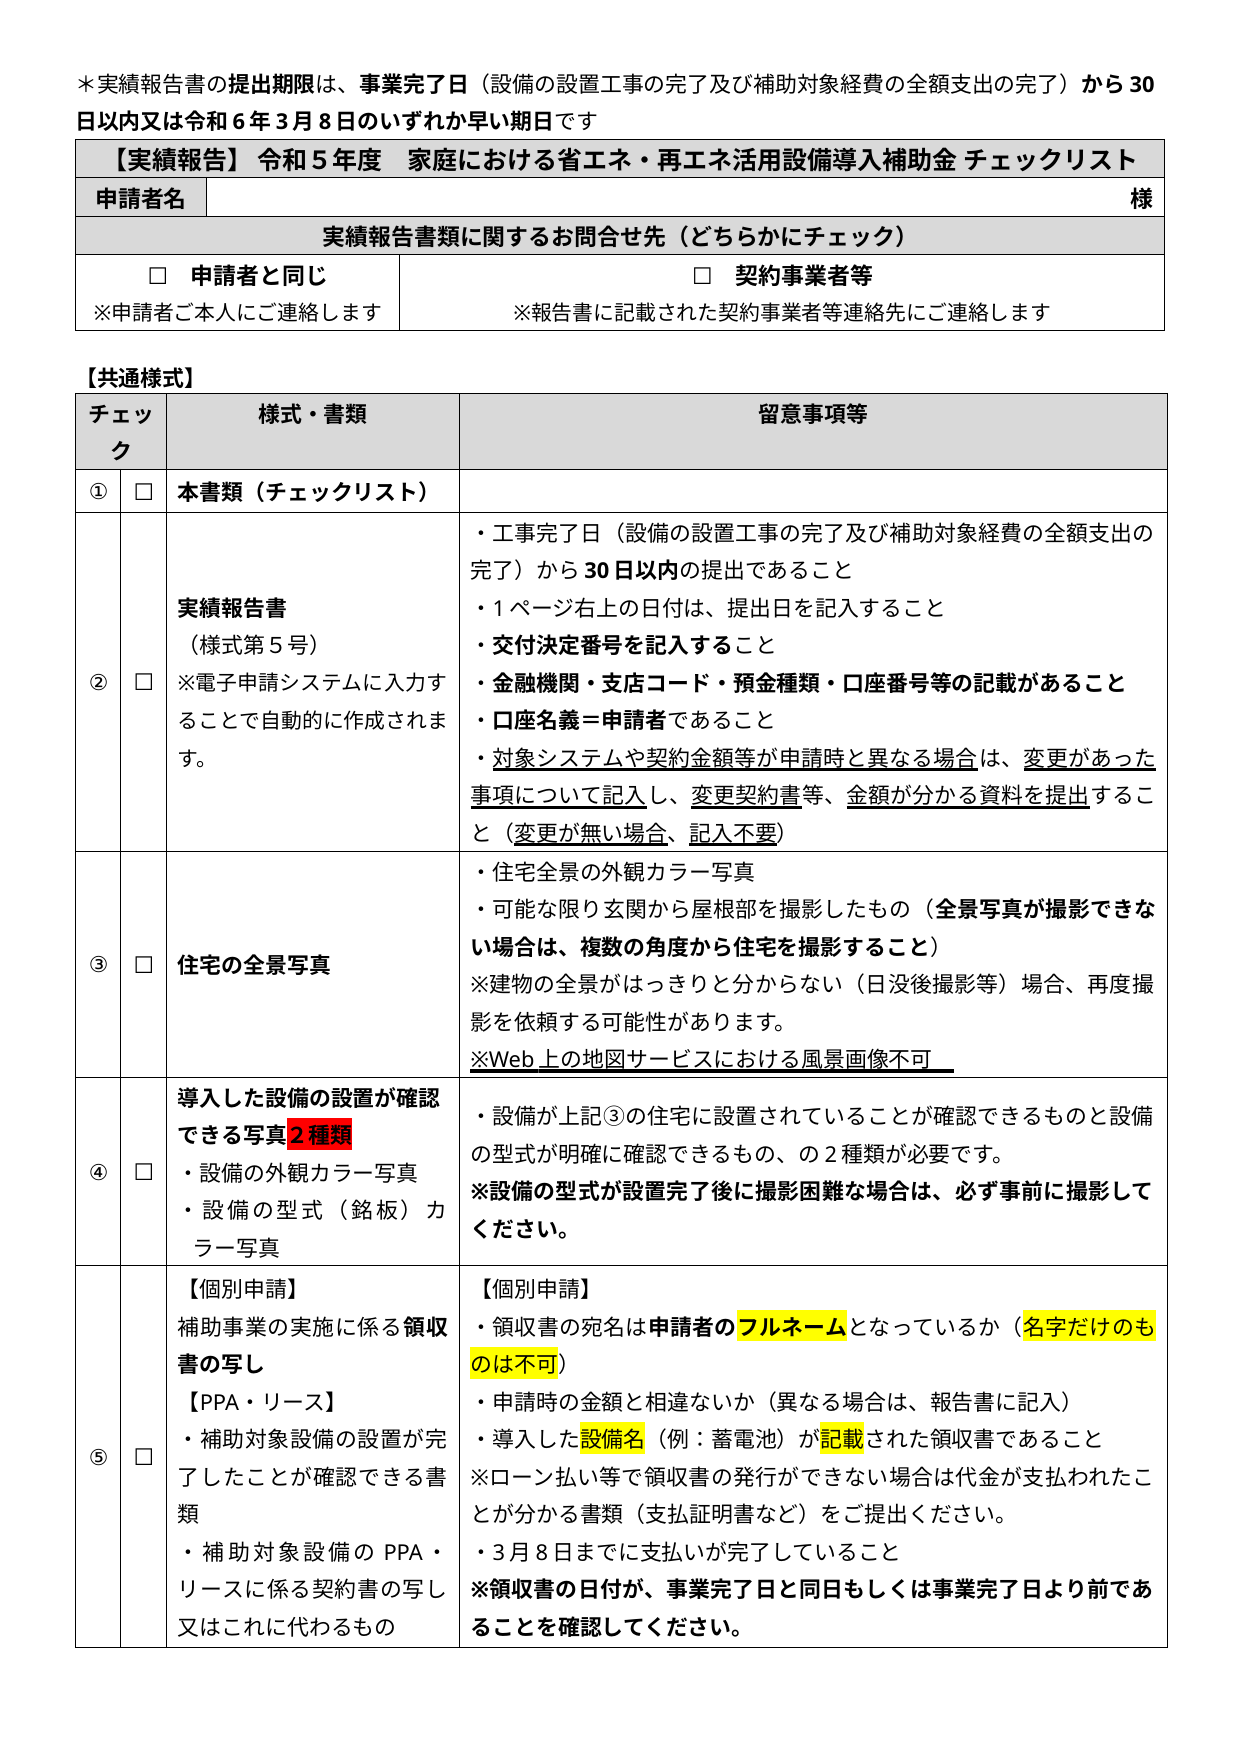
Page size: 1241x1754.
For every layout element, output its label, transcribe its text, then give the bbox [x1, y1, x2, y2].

table_cell 本書類（チェックリスト） [167, 470, 459, 512]
table_cell [121, 852, 166, 1077]
table_cell ・工事完了日（設備の設置工事の完了及び補助対象経費の全額支出の完了）から30日以内の提出であること ・1ページ右上の日付は、提出日を記入すること ・交付決定番号を記入すること ・金融機関・支店コード・預金種類・口座番号等の記載があること ・口座名義＝申請者であること ・対象システムや契約金額等が申請時と異なる場合は、変更があった事項について記入し、変更契約書等、金額が分かる資料を提出すること（変更が無い場合、記入不要） [460, 513, 1167, 851]
table_cell 契約事業者等 ※報告書に記載された契約事業者等連絡先にご連絡します [400, 255, 1164, 330]
table_cell ③ [76, 852, 120, 1077]
table_cell [207, 178, 1119, 216]
table_cell 【個別申請】 ・領収書の宛名は申請者のフルネームとなっているか（名字だけのものは不可） ・申請時の金額と相違ないか（異なる場合は、報告書に記入） ・導入した設備名（例：蓄電池）が記載された領収書であること ※ローン払い等で領収書の発行ができない場合は代金が支払われたことが分かる書類（支払証明書など）をご提出ください。 ・3月8日までに支払いが完了していること ※領収書の日付が、事業完了日と同日もしくは事業完了日より前であることを確認してください。 [460, 1266, 1167, 1647]
table_cell 実績報告書 （様式第５号） ※電子申請システムに入力することで自動的に作成されます。 [167, 513, 459, 851]
table_cell 【個別申請】 補助事業の実施に係る領収書の写し 【PPA・リース】 ・補助対象設備の設置が完了したことが確認できる書類 ・補助対象設備のPPA・リースに係る契約書の写し又はこれに代わるもの [167, 1266, 459, 1647]
table_cell 様 [1119, 178, 1164, 216]
table_header 留意事項等 [460, 394, 1167, 469]
table_cell [121, 1266, 166, 1647]
text ＊実績報告書の提出期限は、事業完了日（設備の設置工事の完了及び補助対象経費の全額支出の完了）から30日以内又は令和6年3月8日のいずれか早い期日です [75, 64, 1165, 139]
table_header 様式・書類 [167, 394, 459, 469]
table_cell [121, 513, 166, 851]
table_cell 申請者と同じ ※申請者ご本人にご連絡します [76, 255, 399, 330]
table_cell [121, 1078, 166, 1265]
table_cell ④ [76, 1078, 120, 1265]
table_cell ・住宅全景の外観カラー写真 ・可能な限り玄関から屋根部を撮影したもの（全景写真が撮影できない場合は、複数の角度から住宅を撮影すること） ※建物の全景がはっきりと分からない（日没後撮影等）場合、再度撮影を依頼する可能性があります。 ※Web上の地図サービスにおける風景画像不可 [460, 852, 1167, 1077]
table_header 【実績報告】 令和５年度 家庭における省エネ・再エネ活用設備導入補助金 チェックリスト [76, 140, 1164, 177]
table_cell ② [76, 513, 120, 851]
table_cell ・設備が上記③の住宅に設置されていることが確認できるものと設備の型式が明確に確認できるもの、の2種類が必要です。 ※設備の型式が設置完了後に撮影困難な場合は、必ず事前に撮影してください。 [460, 1078, 1167, 1265]
table_cell [121, 470, 166, 512]
table_cell 導入した設備の設置が確認できる写真２種類 ・設備の外観カラー写真 ・設備の型式（銘板）カラー写真 [167, 1078, 459, 1265]
table_cell [460, 470, 1167, 512]
table_cell 実績報告書類に関するお問合せ先（どちらかにチェック） [76, 217, 1164, 254]
table_cell ① [76, 470, 120, 512]
table_cell 申請者名 [76, 178, 206, 216]
text 【共通様式】 [75, 361, 1165, 393]
table_cell 住宅の全景写真 [167, 852, 459, 1077]
table_cell ⑤ [76, 1266, 120, 1647]
table_header チェック [76, 394, 166, 469]
